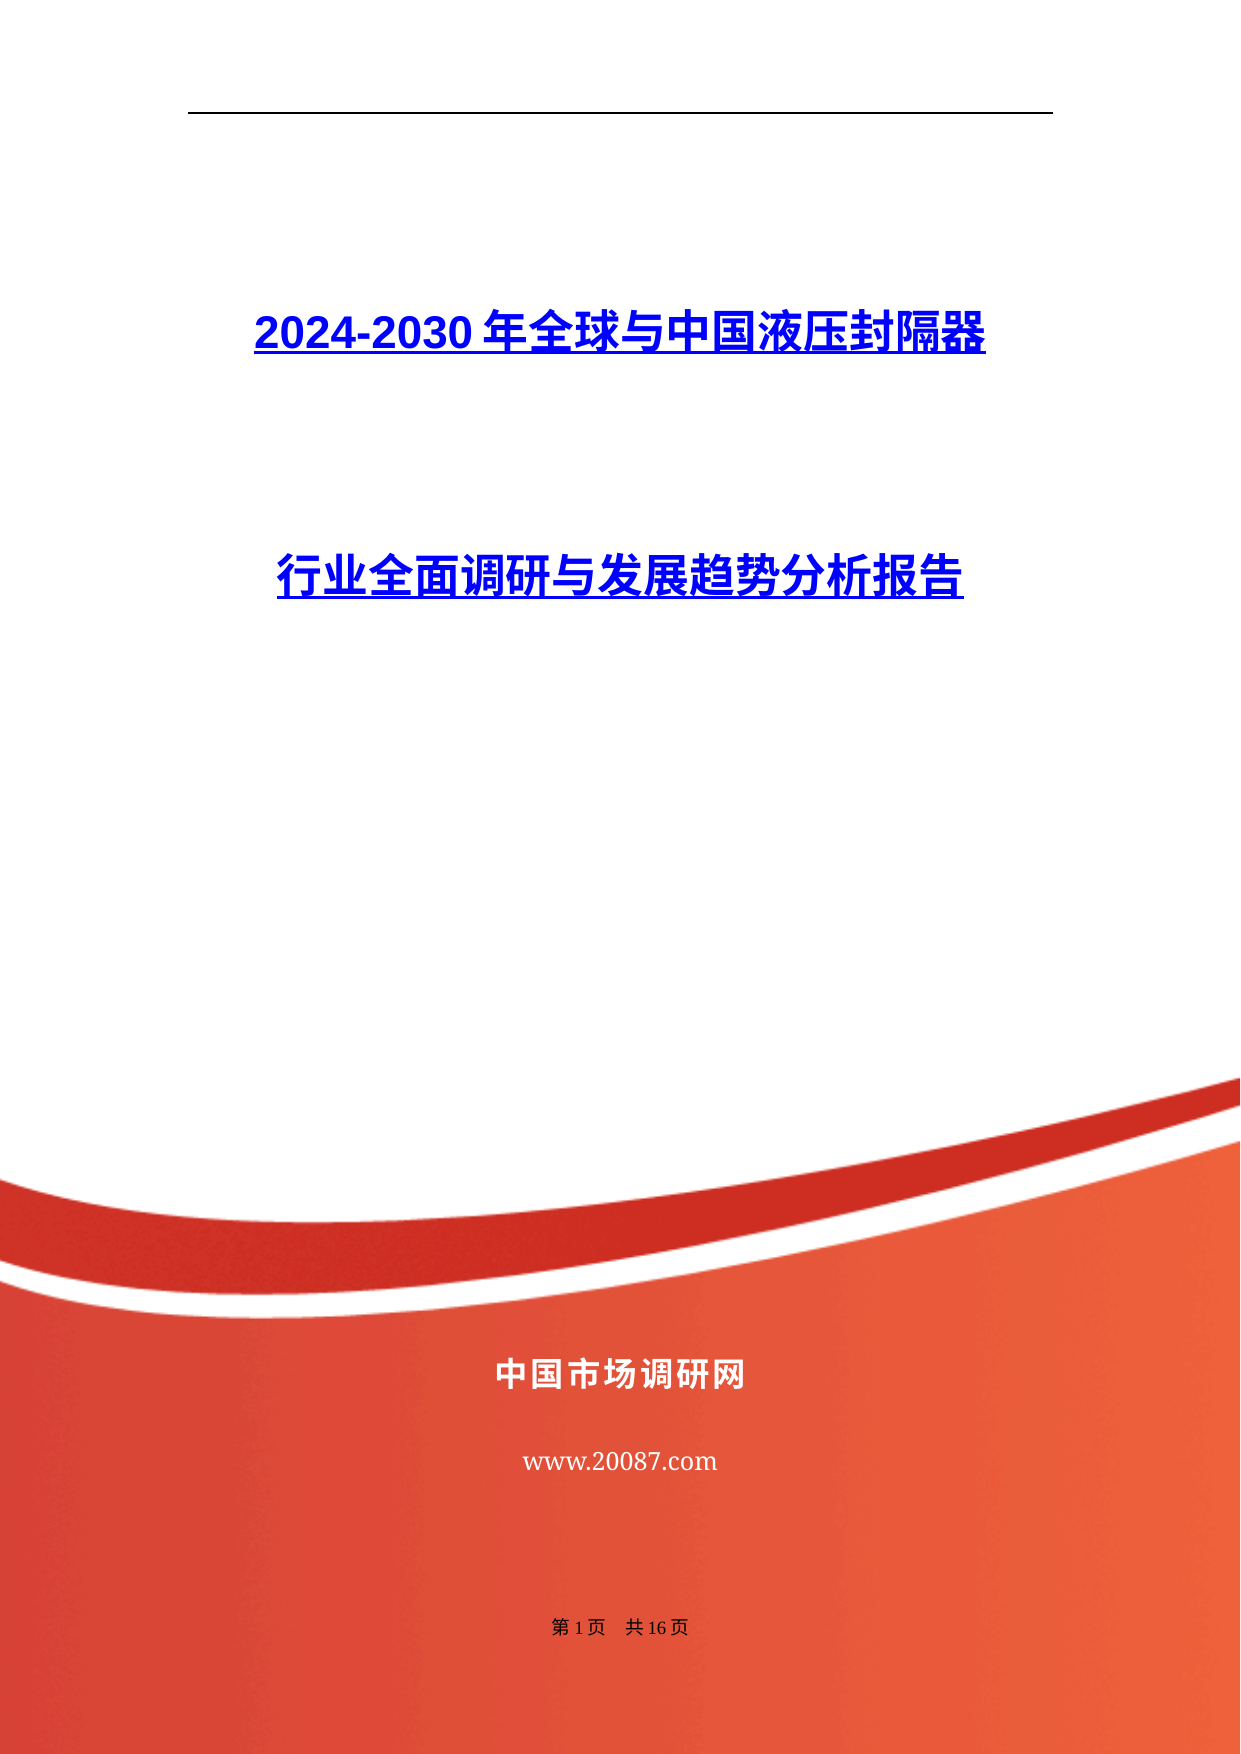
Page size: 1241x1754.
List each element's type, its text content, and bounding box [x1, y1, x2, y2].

picture [0, 1006, 1241, 1754]
table_header 2024-2030年全球与中国液压封隔器行业全面调研与发展趋势分析报告 [188, 207, 1053, 773]
text www.20087.com [187, 1428, 1053, 1493]
subtitle 中国市场调研网 [187, 1339, 1053, 1404]
